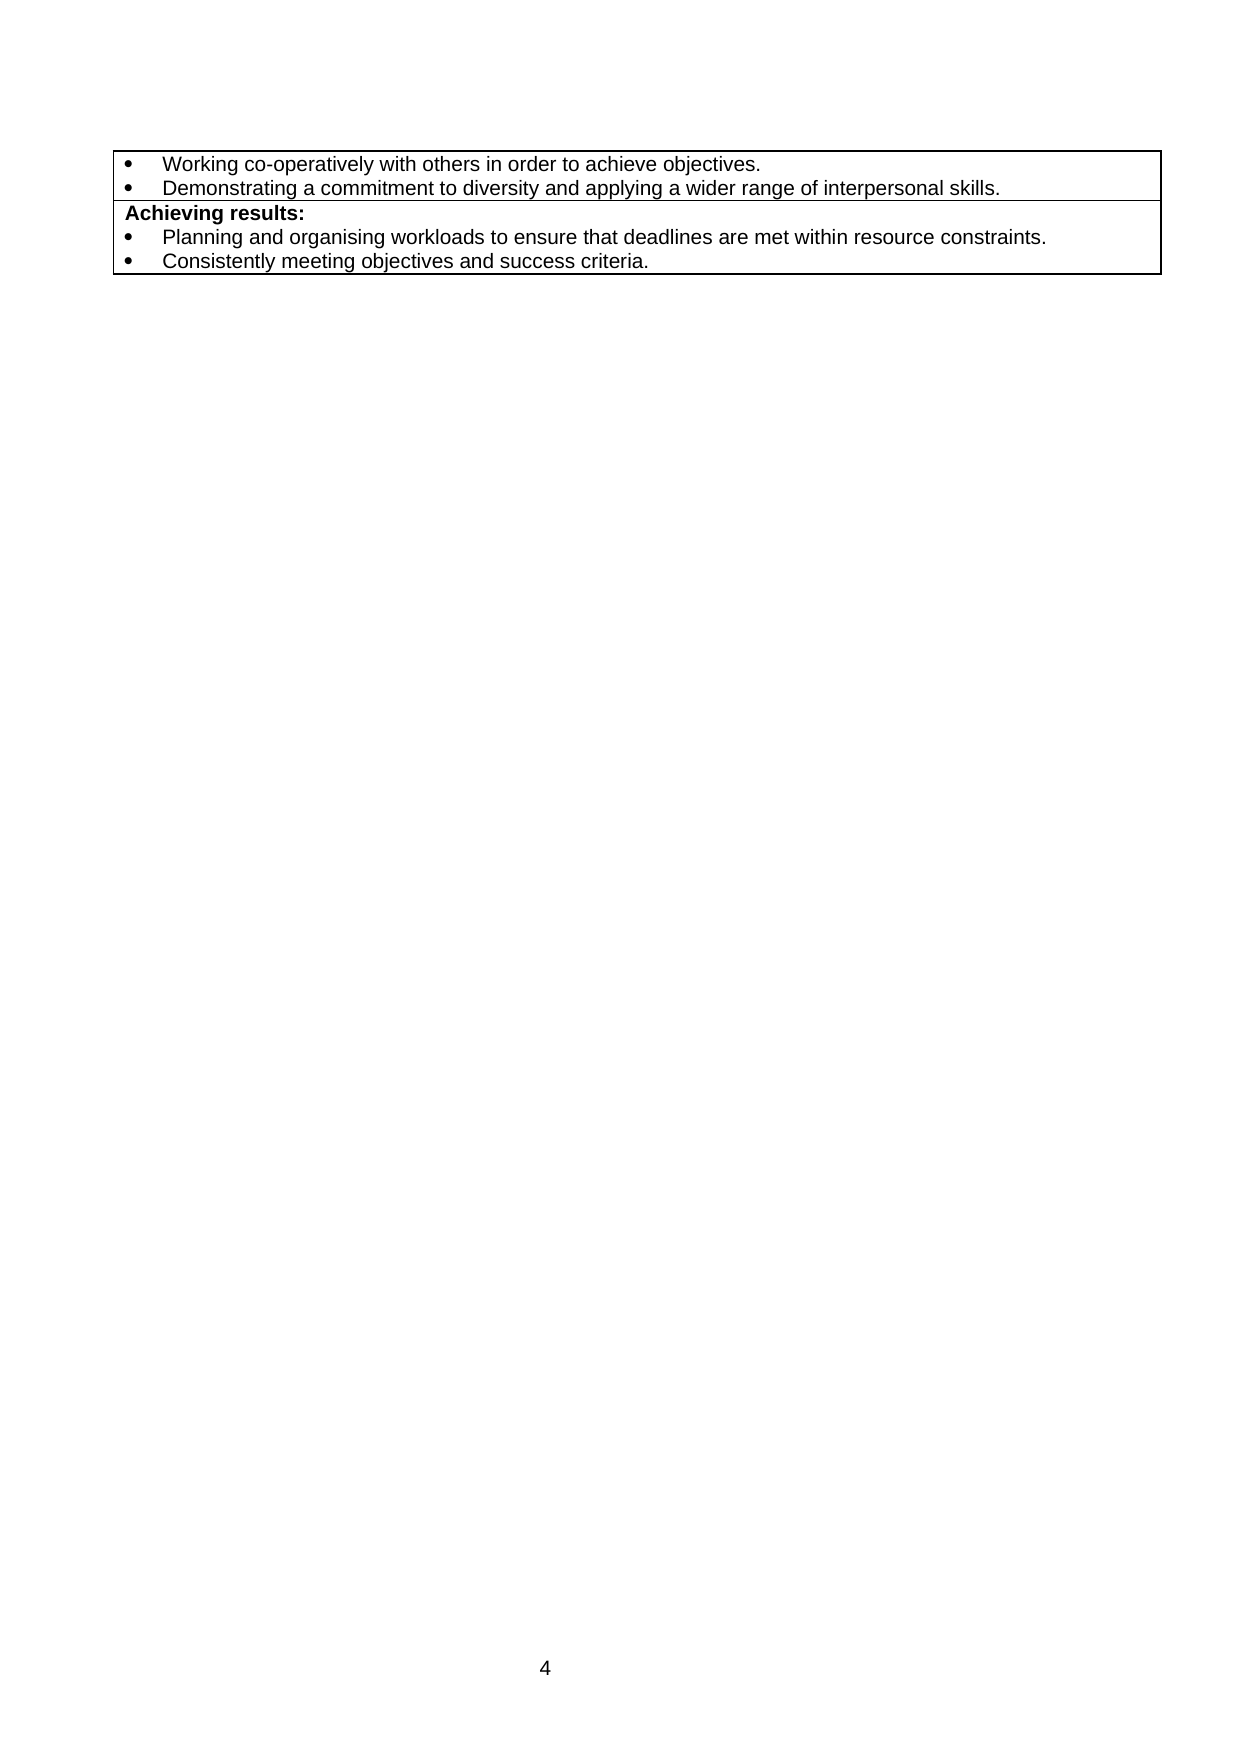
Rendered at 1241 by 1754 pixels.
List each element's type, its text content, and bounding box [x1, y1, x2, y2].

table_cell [114, 152, 1160, 200]
table_cell Achieving results: Planning and organising workloads to ensure that deadlines are met within resource constraints. Consistently meeting objectives and success criteria. [114, 201, 1160, 273]
